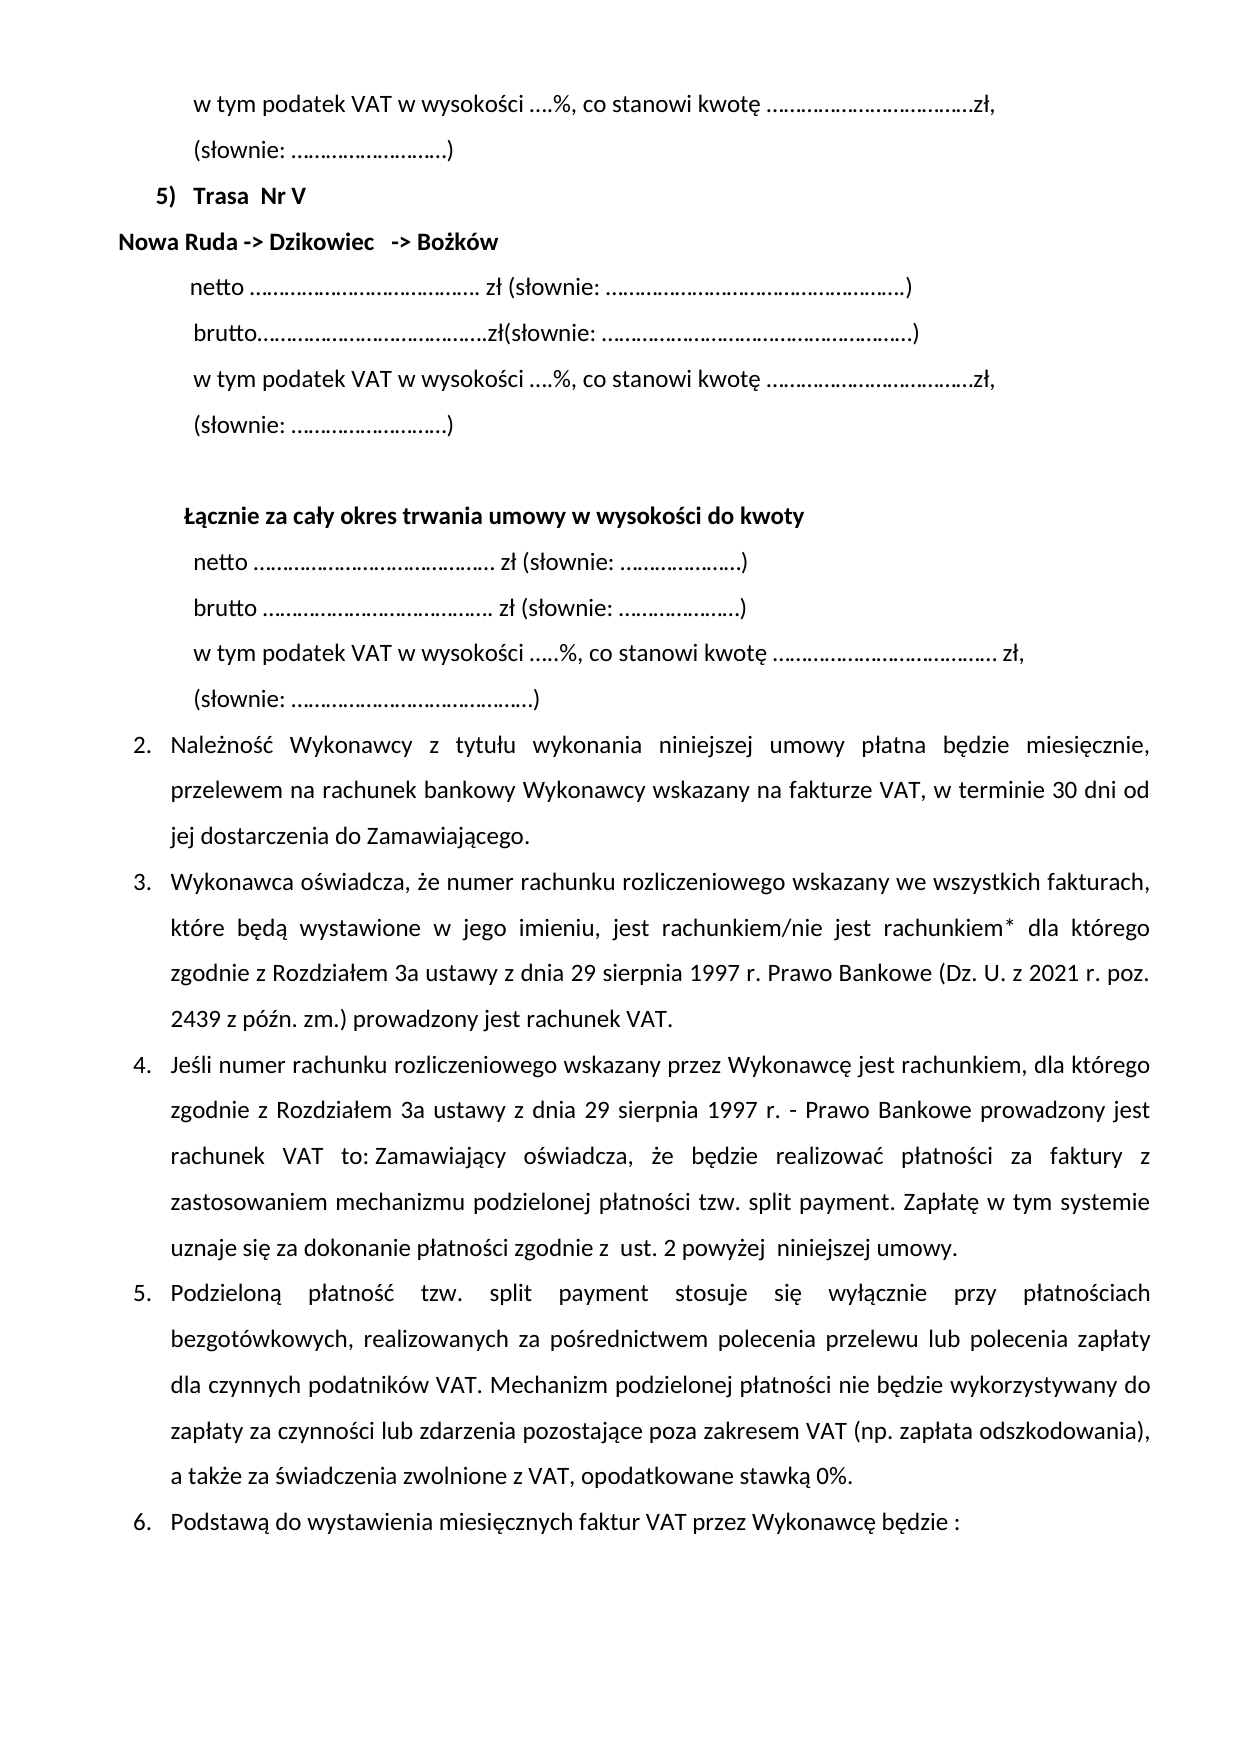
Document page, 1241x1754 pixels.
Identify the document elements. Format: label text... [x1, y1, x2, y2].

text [156, 272, 1152, 302]
text (słownie: ………………………) [193, 409, 1152, 439]
text w tym podatek VAT w wysokości ….%, co stanowi kwotę ………………………………zł, [193, 363, 1152, 393]
text netto …………………………………… zł (słownie: …………………) [193, 546, 1152, 576]
list Wykonawca oświadcza, że numer rachunku rozliczeniowego wskazany we wszystkich fakturach, które będą wystawione w jego imieniu, jest rachunkiem/nie jest rachunkiem* dla którego zgodnie z Rozdziałem 3a ustawy z dnia 29 sierpnia 1997 r. Prawo Bankowe (Dz. U. z 2021 r. poz. 2439 z późn. zm.) prowadzony jest rachunek VAT. [133, 866, 1152, 1034]
list Jeśli numer rachunku rozliczeniowego wskazany przez Wykonawcę jest rachunkiem, dla którego zgodnie z Rozdziałem 3a ustawy z dnia 29 sierpnia 1997 r. - Prawo Bankowe prowadzony jest rachunek VAT to: Zamawiający oświadcza, że będzie realizować płatności za faktury z zastosowaniem mechanizmu podzielonej płatności tzw. split payment. Zapłatę w tym systemie uznaje się za dokonanie płatności zgodnie z ust. 2 powyżej niniejszej umowy. [133, 1049, 1152, 1262]
text (słownie: ……………………………………) [193, 683, 1152, 714]
list Podstawą do wystawienia miesięcznych faktur VAT przez Wykonawcę będzie : [133, 1506, 1152, 1537]
list Należność Wykonawcy z tytułu wykonania niniejszej umowy płatna będzie miesięcznie, przelewem na rachunek bankowy Wykonawcy wskazany na fakturze VAT, w terminie 30 dni od jej dostarczenia do Zamawiającego. [133, 729, 1152, 851]
text Nowa Ruda -> Dzikowiec -> Bożków [118, 226, 1152, 256]
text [193, 317, 1152, 348]
list Podzieloną płatność tzw. split payment stosuje się wyłącznie przy płatnościach bezgotówkowych, realizowanych za pośrednictwem polecenia przelewu lub polecenia zapłaty dla czynnych podatników VAT. Mechanizm podzielonej płatności nie będzie wykorzystywany do zapłaty za czynności lub zdarzenia pozostające poza zakresem VAT (np. zapłata odszkodowania), a także za świadczenia zwolnione z VAT, opodatkowane stawką 0%. [133, 1278, 1152, 1491]
text brutto …………………………………. zł (słownie: …………………) [193, 592, 1152, 622]
text (słownie: ………………………) [193, 134, 1152, 165]
text w tym podatek VAT w wysokości …..%, co stanowi kwotę ………………………………… zł, [193, 637, 1152, 668]
text Łącznie za cały okres trwania umowy w wysokości do kwoty [156, 500, 1152, 531]
text w tym podatek VAT w wysokości ….%, co stanowi kwotę ………………………………zł, [193, 89, 1152, 119]
list Trasa Nr V [156, 180, 1152, 211]
